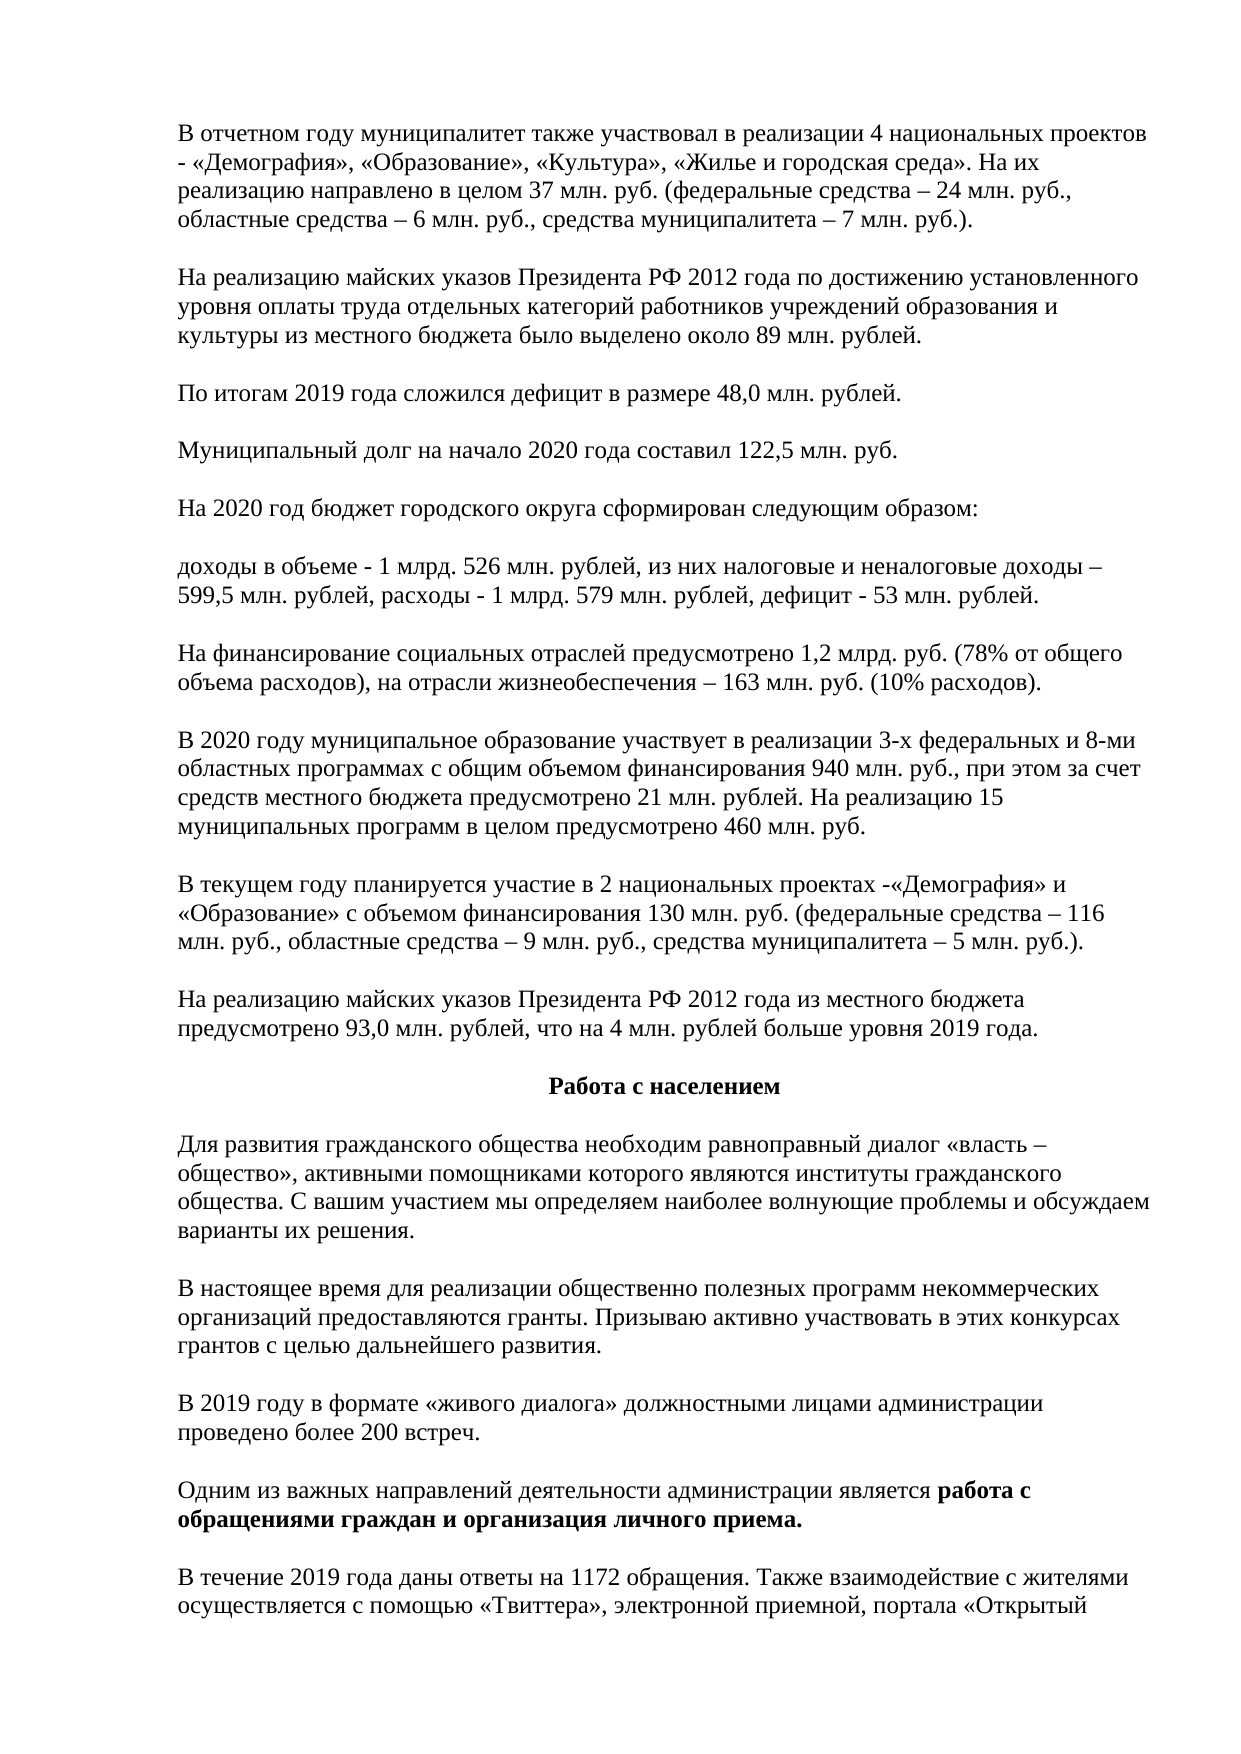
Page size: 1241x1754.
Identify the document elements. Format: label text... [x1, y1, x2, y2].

text По итогам 2019 года сложился дефицит в размере 48,0 млн. рублей. [177, 378, 1152, 406]
text Работа с населением [177, 1071, 1152, 1100]
text Муниципальный долг на начало 2020 года составил 122,5 млн. руб. [177, 436, 1152, 464]
text В текущем году планируется участие в 2 национальных проектах -«Демография» и «Образование» с объемом финансирования 130 млн. руб. (федеральные средства – 116 млн. руб., областные средства – 9 млн. руб., средства муниципалитета – 5 млн. руб.). [177, 869, 1152, 955]
text Для развития гражданского общества необходим равноправный диалог «власть – общество», активными помощниками которого являются институты гражданского общества. С вашим участием мы определяем наиболее волнующие проблемы и обсуждаем варианты их решения. [177, 1129, 1152, 1244]
text В 2020 году муниципальное образование участвует в реализации 3-х федеральных и 8-ми областных программах с общим объемом финансирования 940 млн. руб., при этом за счет средств местного бюджета предусмотрено 21 млн. рублей. На реализацию 15 муниципальных программ в целом предусмотрено 460 млн. руб. [177, 725, 1152, 840]
text На финансирование социальных отраслей предусмотрено 1,2 млрд. руб. (78% от общего объема расходов), на отрасли жизнеобеспечения – 163 млн. руб. (10% расходов). [177, 638, 1152, 696]
text На 2020 год бюджет городского округа сформирован следующим образом: [177, 493, 1152, 522]
text В отчетном году муниципалитет также участвовал в реализации 4 национальных проектов - «Демография», «Образование», «Культура», «Жилье и городская среда». На их реализацию направлено в целом 37 млн. руб. (федеральные средства – 24 млн. руб., областные средства – 6 млн. руб., средства муниципалитета – 7 млн. руб.). [177, 118, 1152, 233]
text Одним из важных направлений деятельности администрации является работа с обращениями граждан и организация личного приема. [177, 1475, 1152, 1533]
text В настоящее время для реализации общественно полезных программ некоммерческих организаций предоставляются гранты. Призываю активно участвовать в этих конкурсах грантов с целью дальнейшего развития. [177, 1273, 1152, 1359]
text На реализацию майских указов Президента РФ 2012 года из местного бюджета предусмотрено 93,0 млн. рублей, что на 4 млн. рублей больше уровня 2019 года. [177, 984, 1152, 1042]
text доходы в объеме - 1 млрд. 526 млн. рублей, из них налоговые и неналоговые доходы – 599,5 млн. рублей, расходы - 1 млрд. 579 млн. рублей, дефицит - 53 млн. рублей. [177, 551, 1152, 609]
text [177, 1562, 1152, 1619]
text В 2019 году в формате «живого диалога» должностными лицами администрации проведено более 200 встреч. [177, 1388, 1152, 1446]
text На реализацию майских указов Президента РФ 2012 года по достижению установленного уровня оплаты труда отдельных категорий работников учреждений образования и культуры из местного бюджета было выделено около 89 млн. рублей. [177, 262, 1152, 348]
